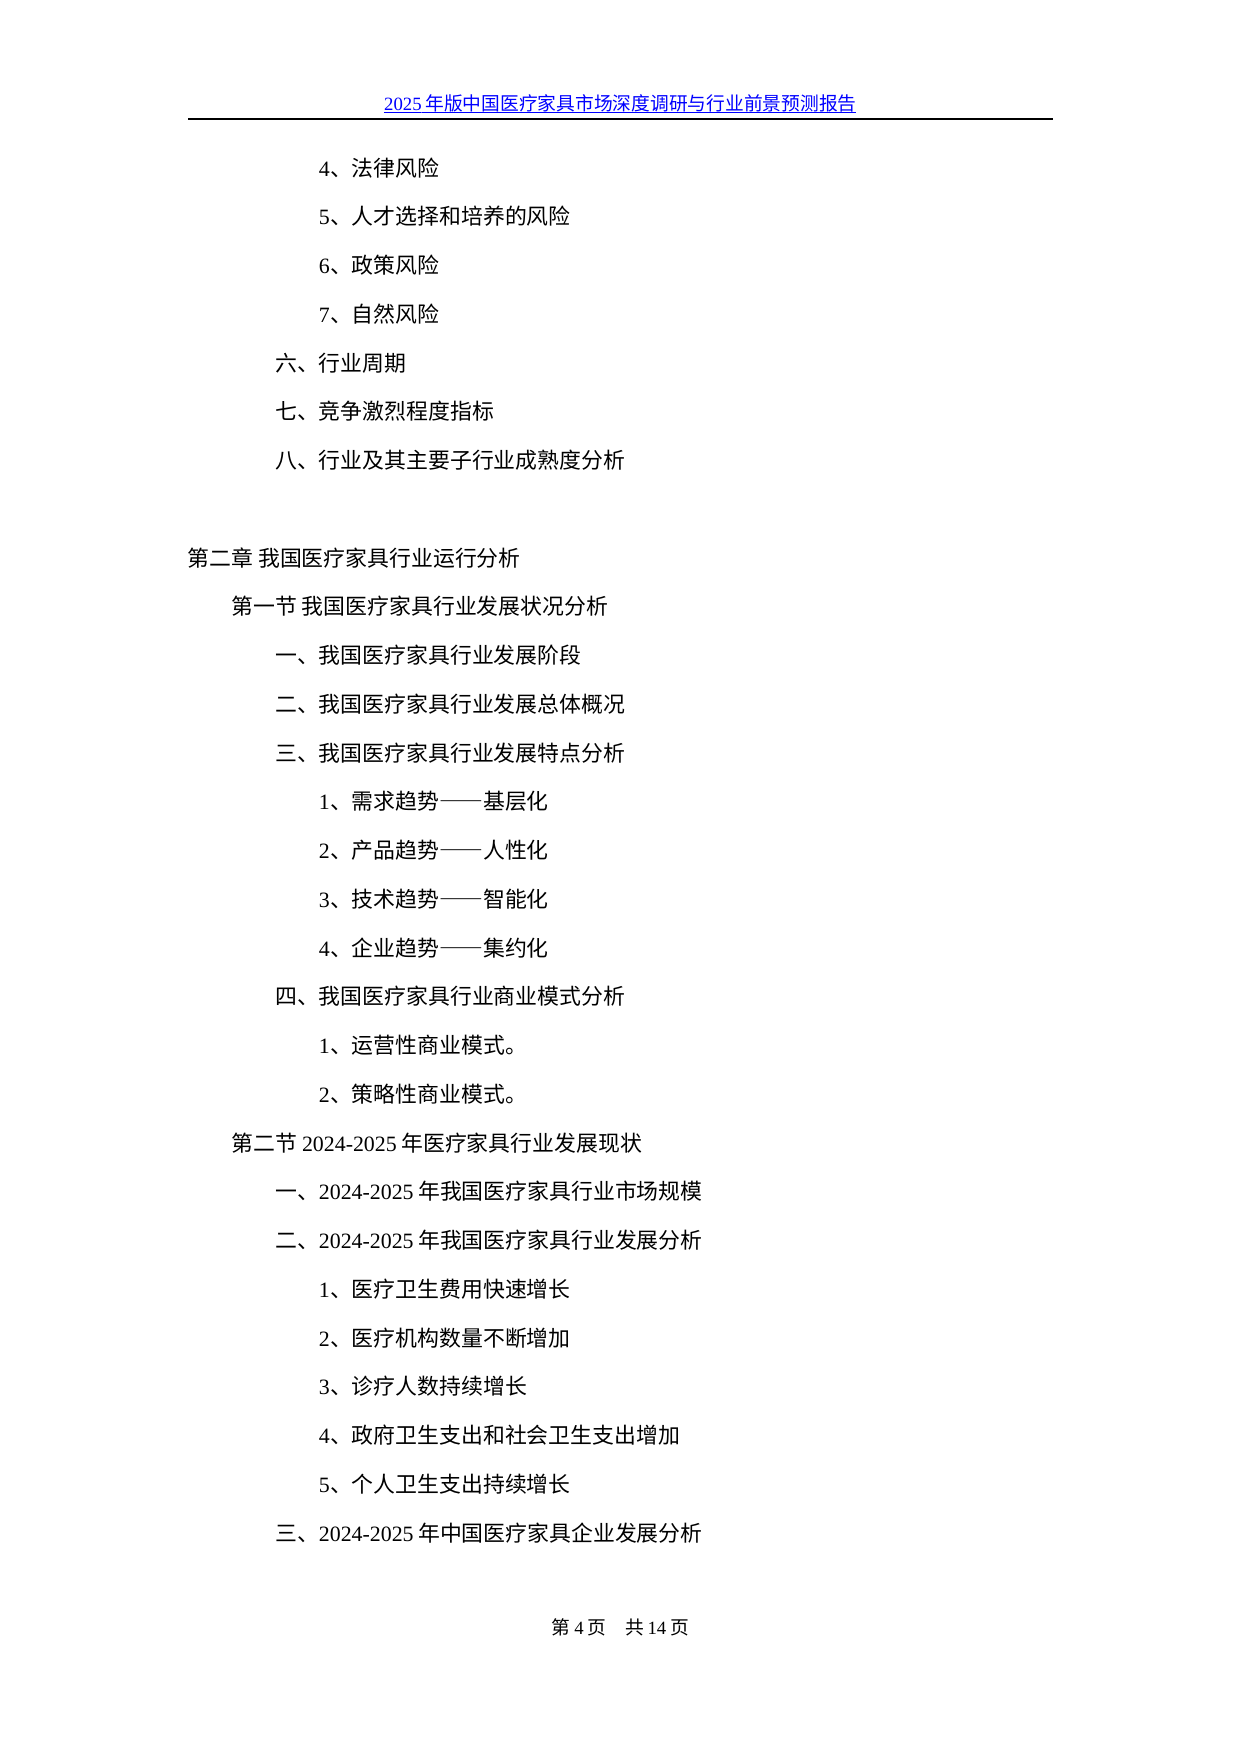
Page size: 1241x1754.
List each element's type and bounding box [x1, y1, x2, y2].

text [187, 150, 1053, 1548]
